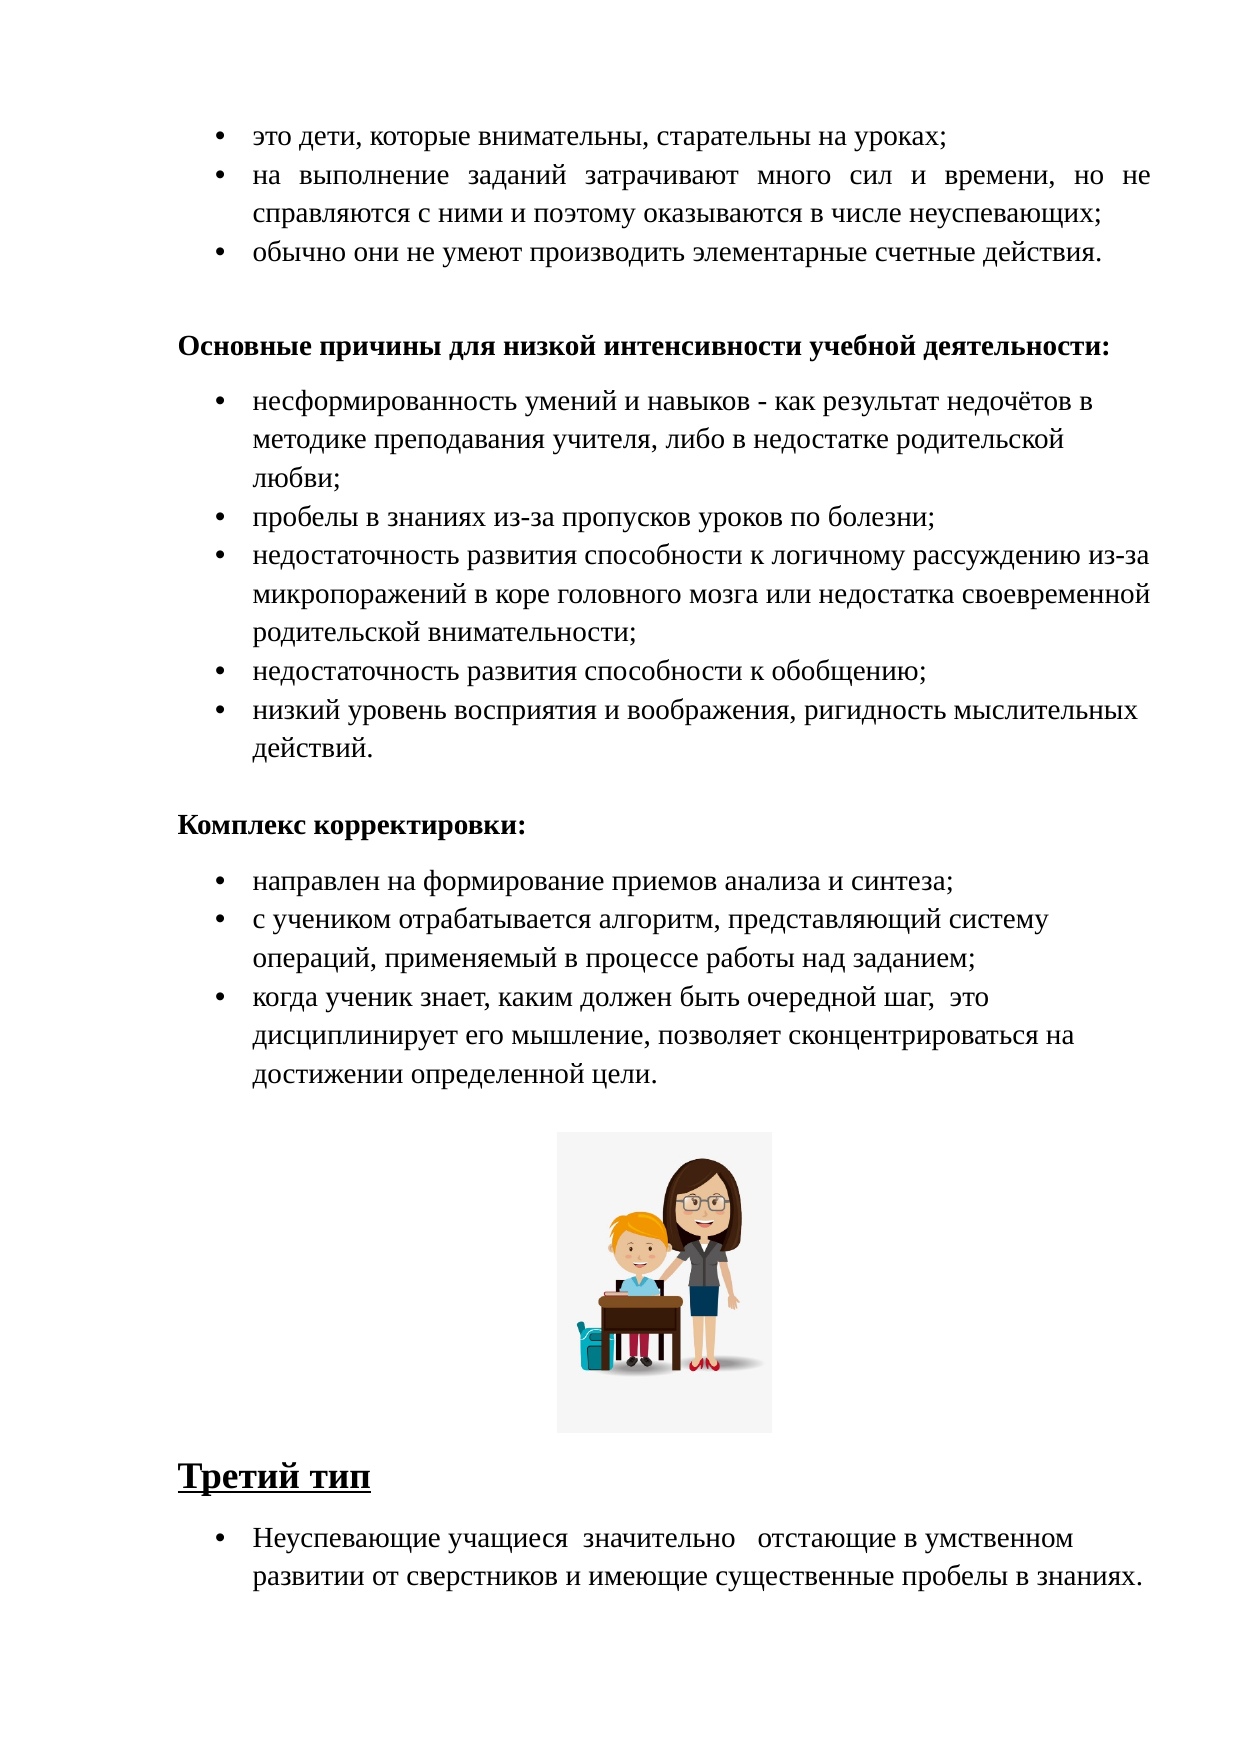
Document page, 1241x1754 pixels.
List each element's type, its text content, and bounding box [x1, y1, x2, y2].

list пробелы в знаниях из-за пропусков уроков по болезни; [215, 499, 1152, 532]
list недостаточность развития способности к логичному рассуждению из-за микропоражений в коре головного мозга или недостатка своевременной родительской внимательности; [215, 537, 1152, 648]
text Основные причины для низкой интенсивности учебной деятельности: [177, 328, 1152, 361]
list когда ученик знает, каким должен быть очередной шаг, это дисциплинирует его мышление, позволяет сконцентрироваться на достижении определенной цели. [215, 978, 1152, 1089]
list недостаточность развития способности к обобщению; [215, 653, 1152, 687]
list направлен на формирование приемов анализа и синтеза; [215, 863, 1152, 896]
text Комплекс корректировки: [177, 807, 1152, 841]
list обычно они не умеют производить элементарные счетные действия. [215, 234, 1152, 268]
list это дети, которые внимательны, старательны на уроках; [215, 118, 1152, 152]
list низкий уровень восприятия и воображения, ригидность мыслительных действий. [215, 692, 1152, 764]
list несформированность умений и навыков - как результат недочётов в методике преподавания учителя, либо в недостатке родительской любви; [215, 383, 1152, 494]
list на выполнение заданий затрачивают много сил и времени, но не справляются с ними и поэтому оказываются в числе неуспевающих; [215, 157, 1152, 229]
list Неуспевающие учащиеся значительно отстающие в умственном развитии от сверстников и имеющие существенные пробелы в знаниях. [215, 1520, 1152, 1592]
list с учеником отрабатывается алгоритм, представляющий систему операций, применяемый в процессе работы над заданием; [215, 901, 1152, 973]
picture [556, 1132, 773, 1433]
text Третий тип [177, 1453, 1152, 1497]
